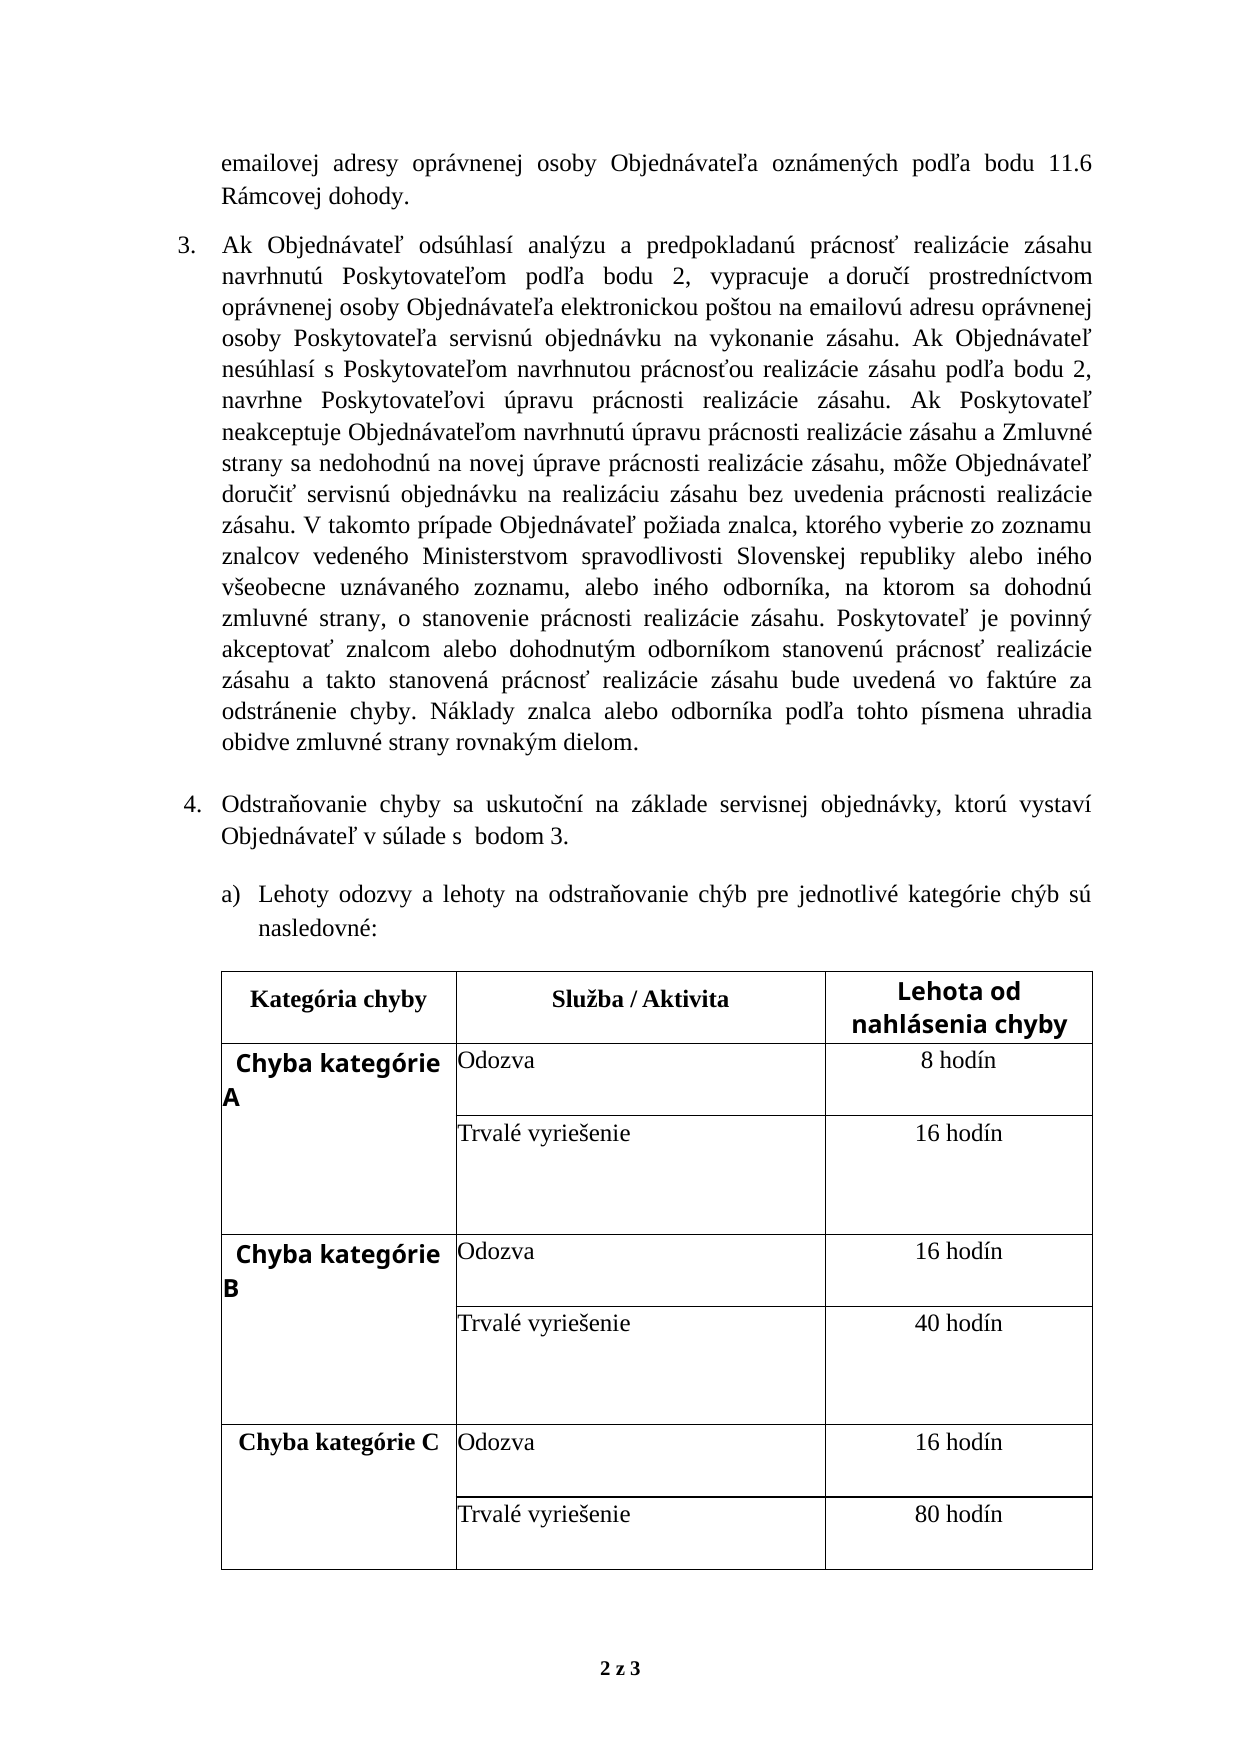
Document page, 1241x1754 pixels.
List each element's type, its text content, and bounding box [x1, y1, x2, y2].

table_cell 16 hodín [826, 1235, 1092, 1306]
table_cell Chyba kategórie B [222, 1235, 456, 1424]
table_cell Trvalé vyriešenie [457, 1116, 825, 1233]
list Odstraňovanie chyby sa uskutoční na základe servisnej objednávky, ktorú vystaví Objednávateľ v súlade s bodom 3. [183, 789, 1093, 850]
table_cell Odozva [457, 1425, 825, 1496]
table_header Lehota od nahlásenia chyby [826, 972, 1092, 1043]
table_cell Trvalé vyriešenie [457, 1307, 825, 1424]
table_header Služba / Aktivita [457, 972, 825, 1043]
table_cell Chyba kategórie C [222, 1425, 456, 1568]
list Lehoty odozvy a lehoty na odstraňovanie chýb pre jednotlivé kategórie chýb sú nasledovné: [221, 879, 1093, 941]
list Ak Objednávateľ odsúhlasí analýzu a predpokladanú prácnosť realizácie zásahu navrhnutú Poskytovateľom podľa bodu 2, vypracuje a doručí prostredníctvom oprávnenej osoby Objednávateľa elektronickou poštou na emailovú adresu oprávnenej osoby Poskytovateľa servisnú objednávku na vykonanie zásahu. Ak Objednávateľ nesúhlasí s Poskytovateľom navrhnutou prácnosťou realizácie zásahu podľa bodu 2, navrhne Poskytovateľovi úpravu prácnosti realizácie zásahu. Ak Poskytovateľ neakceptuje Objednávateľom navrhnutú úpravu prácnosti realizácie zásahu a Zmluvné strany sa nedohodnú na novej úprave prácnosti realizácie zásahu, môže Objednávateľ doručiť servisnú objednávku na realizáciu zásahu bez uvedenia prácnosti realizácie zásahu. V takomto prípade Objednávateľ požiada znalca, ktorého vyberie zo zoznamu znalcov vedeného Ministerstvom spravodlivosti Slovenskej republiky alebo iného všeobecne uznávaného zoznamu, alebo iného odborníka, na ktorom sa dohodnú zmluvné strany, o stanovenie prácnosti realizácie zásahu. Poskytovateľ je povinný akceptovať znalcom alebo dohodnutým odborníkom stanovenú prácnosť realizácie zásahu a takto stanovená prácnosť realizácie zásahu bude uvedená vo faktúre za odstránenie chyby. Náklady znalca alebo odborníka podľa tohto písmena uhradia obidve zmluvné strany rovnakým dielom. [177, 230, 1093, 756]
table_cell 8 hodín [826, 1044, 1092, 1115]
table_cell 16 hodín [826, 1116, 1092, 1233]
table_cell Chyba kategórie A [222, 1044, 456, 1233]
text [221, 148, 1093, 209]
table_cell 16 hodín [826, 1425, 1092, 1496]
table_header Kategória chyby [222, 972, 456, 1043]
table_cell 80 hodín [826, 1498, 1092, 1568]
table_cell Odozva [457, 1235, 825, 1306]
table_cell Odozva [457, 1044, 825, 1115]
table_cell Trvalé vyriešenie [457, 1498, 825, 1568]
table_cell 40 hodín [826, 1307, 1092, 1424]
